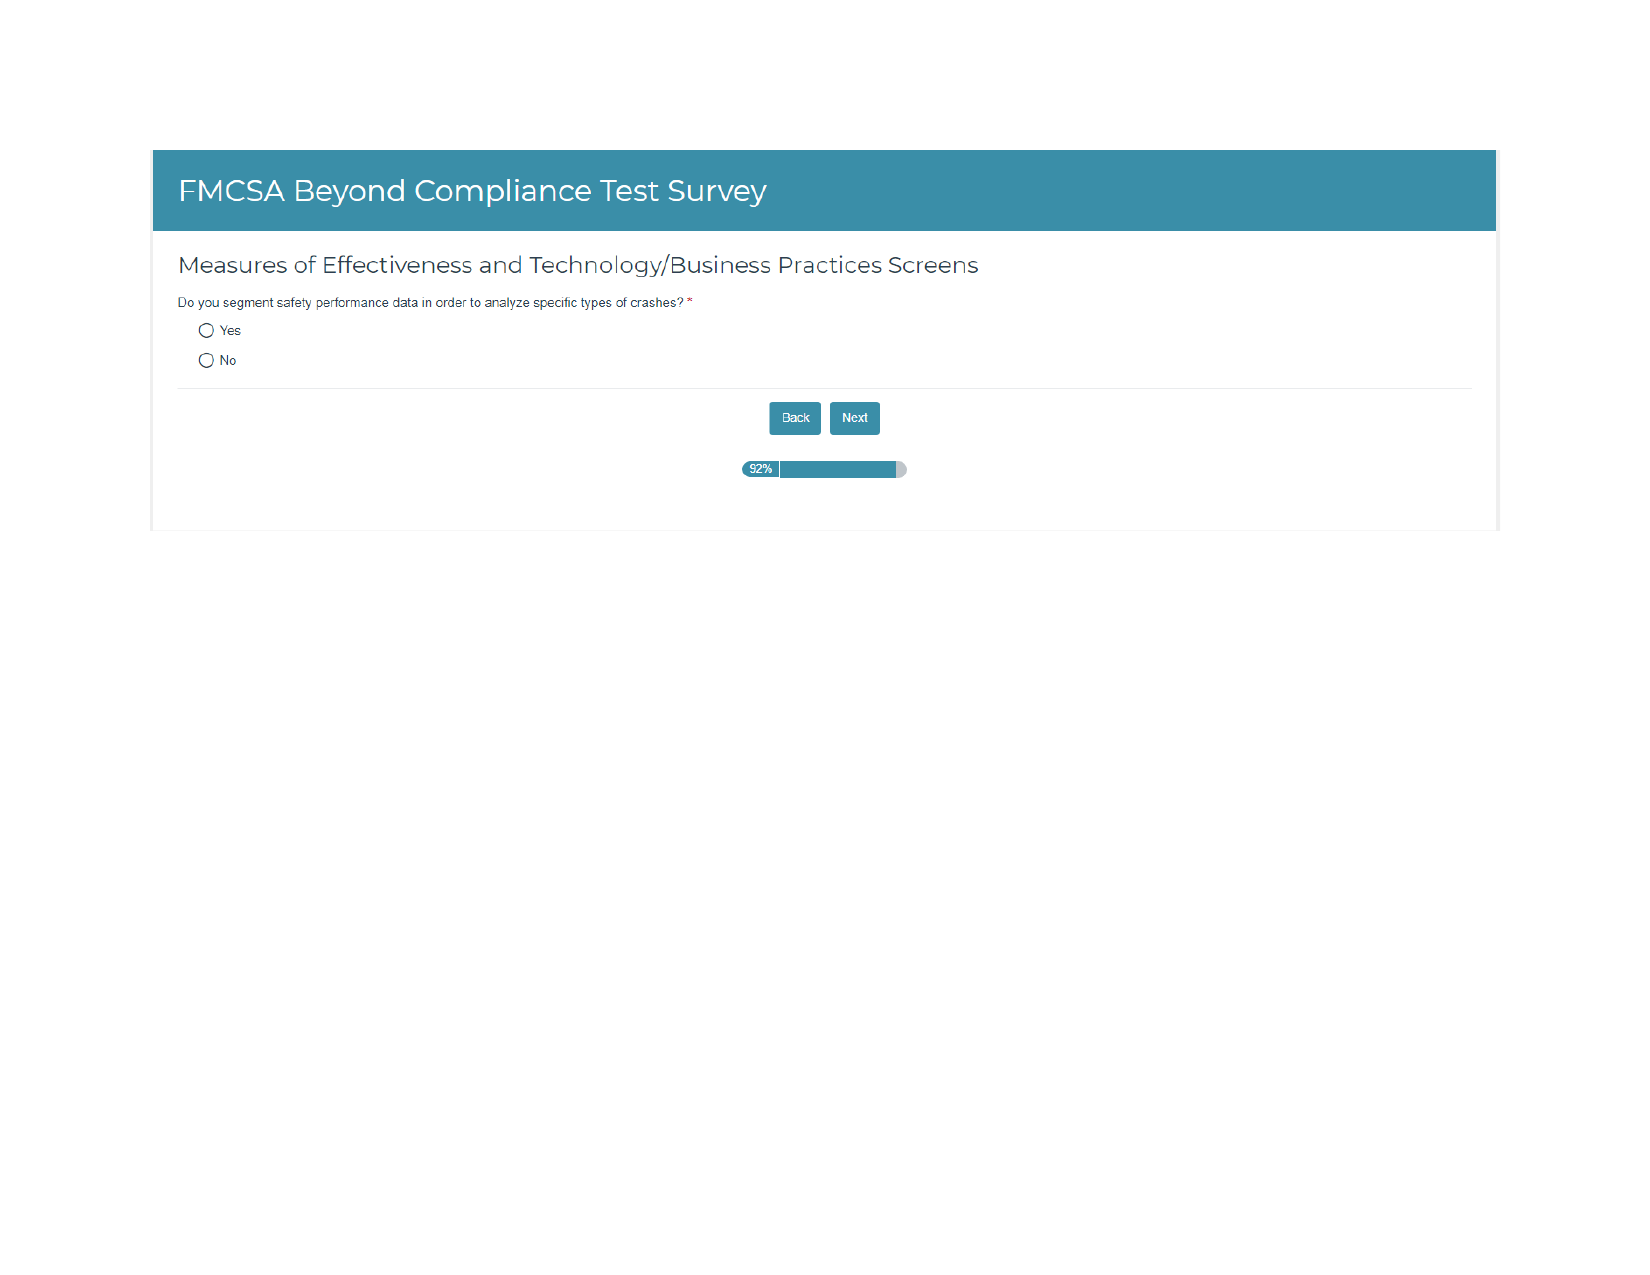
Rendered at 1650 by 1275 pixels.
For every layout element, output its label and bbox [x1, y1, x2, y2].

picture [150, 150, 1500, 531]
